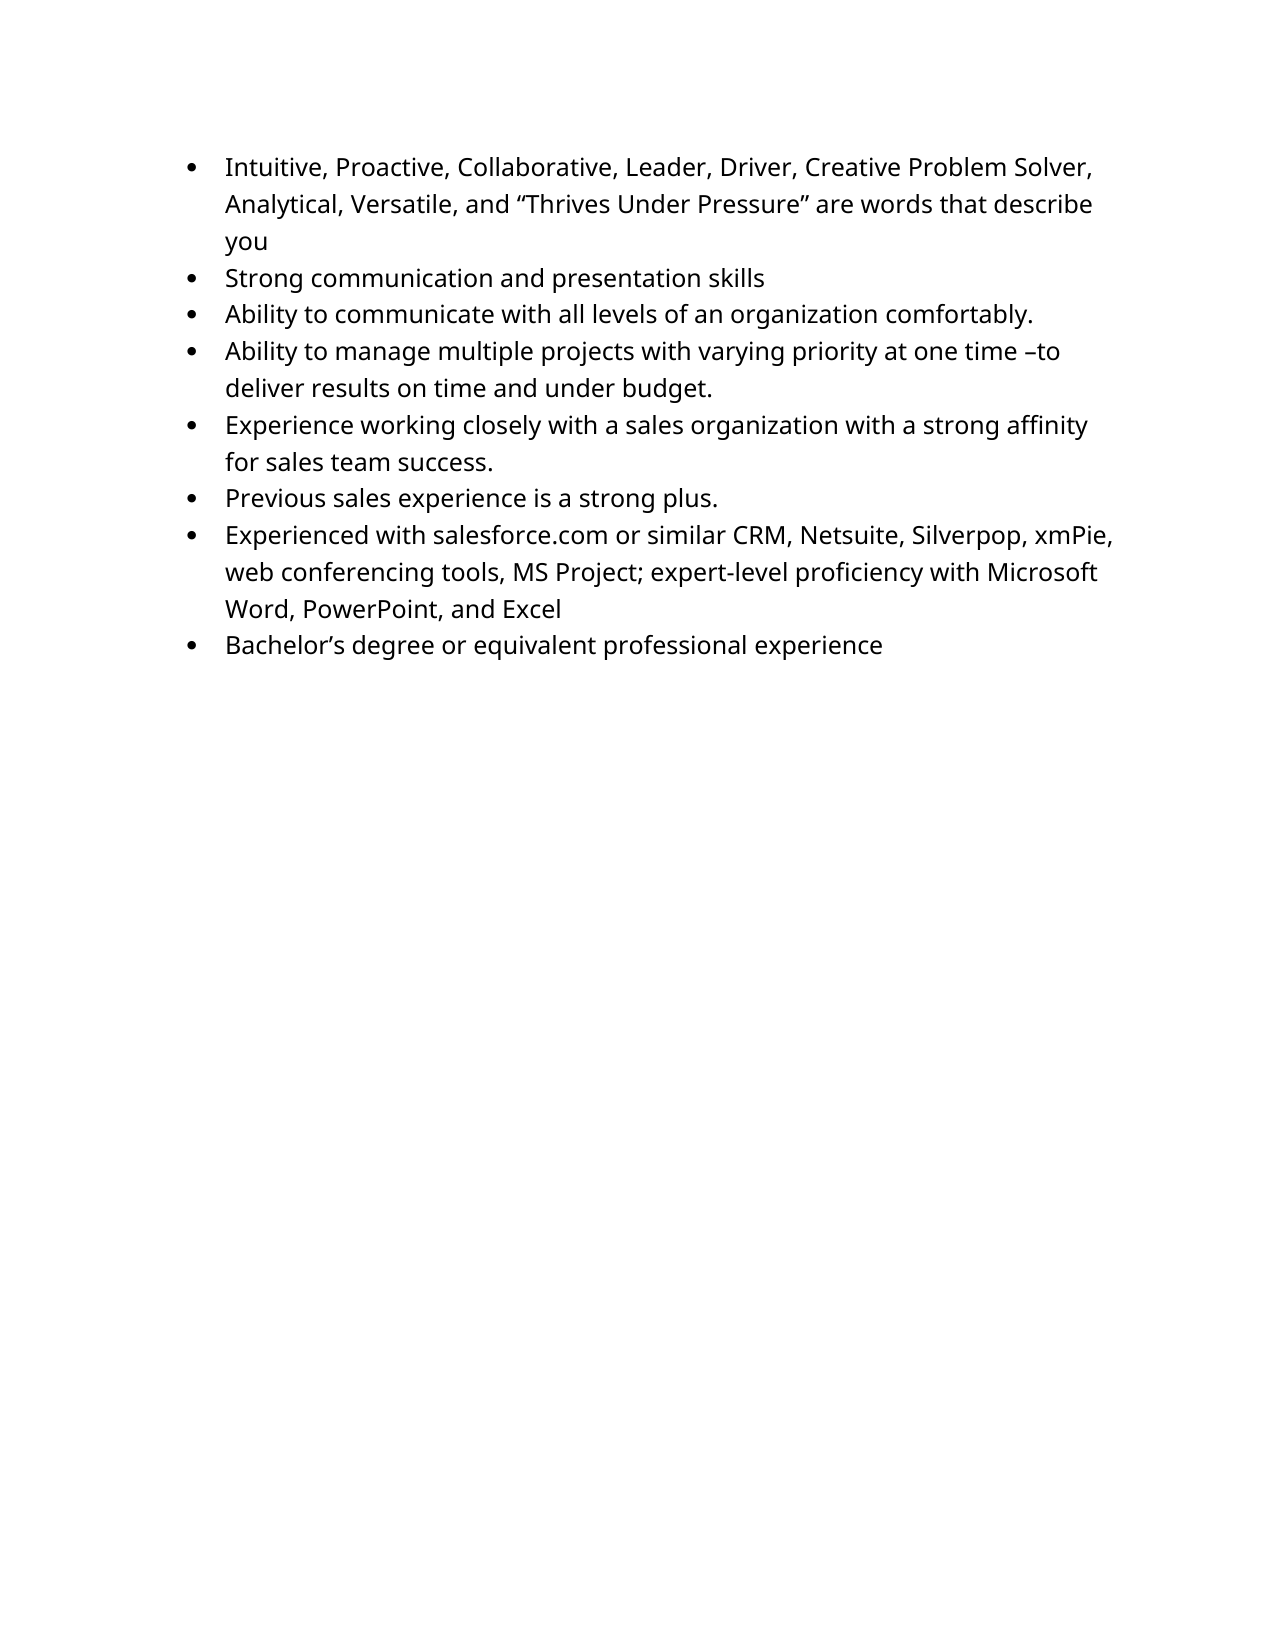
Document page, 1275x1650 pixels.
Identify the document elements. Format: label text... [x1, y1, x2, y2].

list Intuitive, Proactive, Collaborative, Leader, Driver, Creative Problem Solver, Analytical, Versatile, and “Thrives Under Pressure” are words that describe you [187, 150, 1125, 258]
list Bachelor’s degree or equivalent professional experience [187, 628, 1125, 692]
list Experience working closely with a sales organization with a strong affinity for sales team success. [187, 407, 1125, 478]
list Previous sales experience is a strong plus. [187, 481, 1125, 515]
list Ability to manage multiple projects with varying priority at one time –to deliver results on time and under budget. [187, 334, 1125, 405]
list Experienced with salesforce.com or similar CRM, Netsuite, Silverpop, xmPie, web conferencing tools, MS Project; expert-level proficiency with Microsoft Word, PowerPoint, and Excel [187, 518, 1125, 625]
list Strong communication and presentation skills [187, 260, 1125, 294]
list Ability to communicate with all levels of an organization comfortably. [187, 297, 1125, 331]
